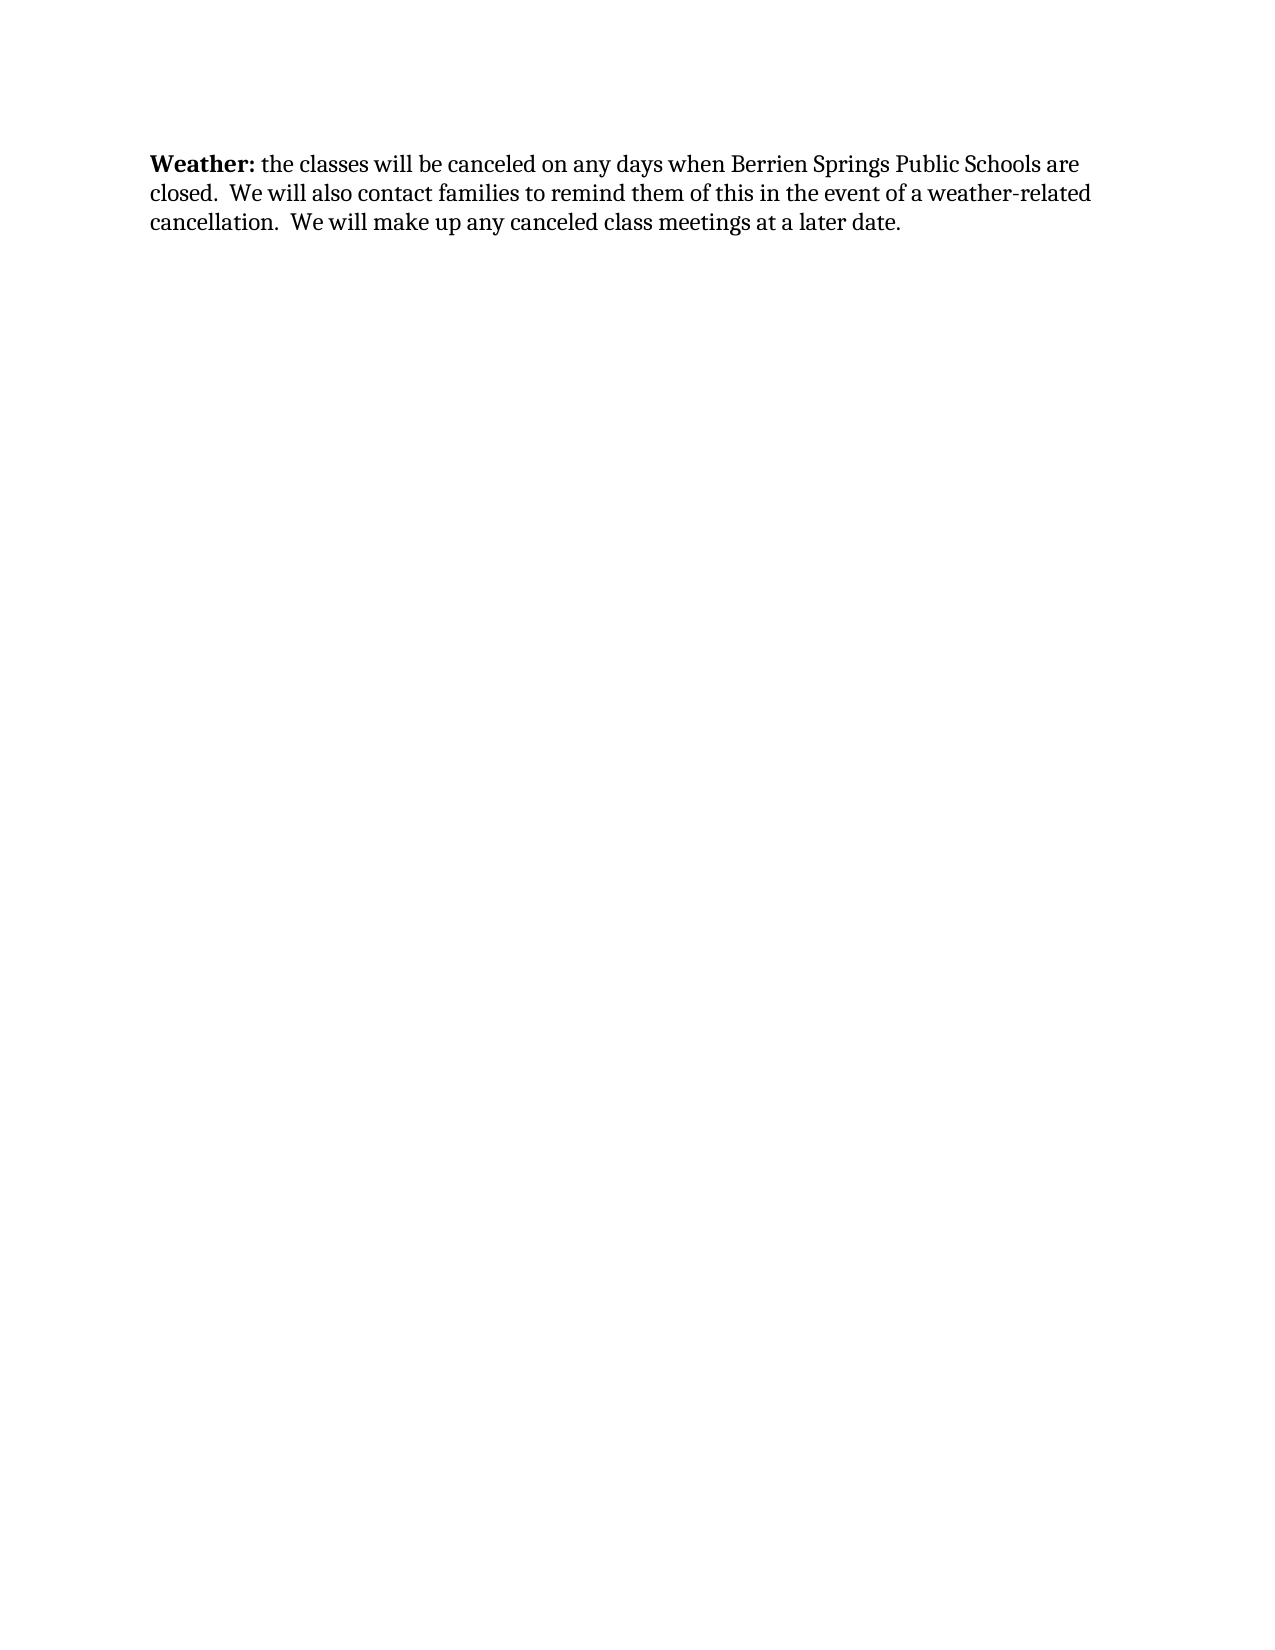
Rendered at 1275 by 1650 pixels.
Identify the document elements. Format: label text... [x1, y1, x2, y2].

text Weather: the classes will be canceled on any days when Berrien Springs Public Schools are closed. We will also contact families to remind them of this in the event of a weather-related cancellation. We will make up any canceled class meetings at a later date. [150, 150, 1125, 236]
